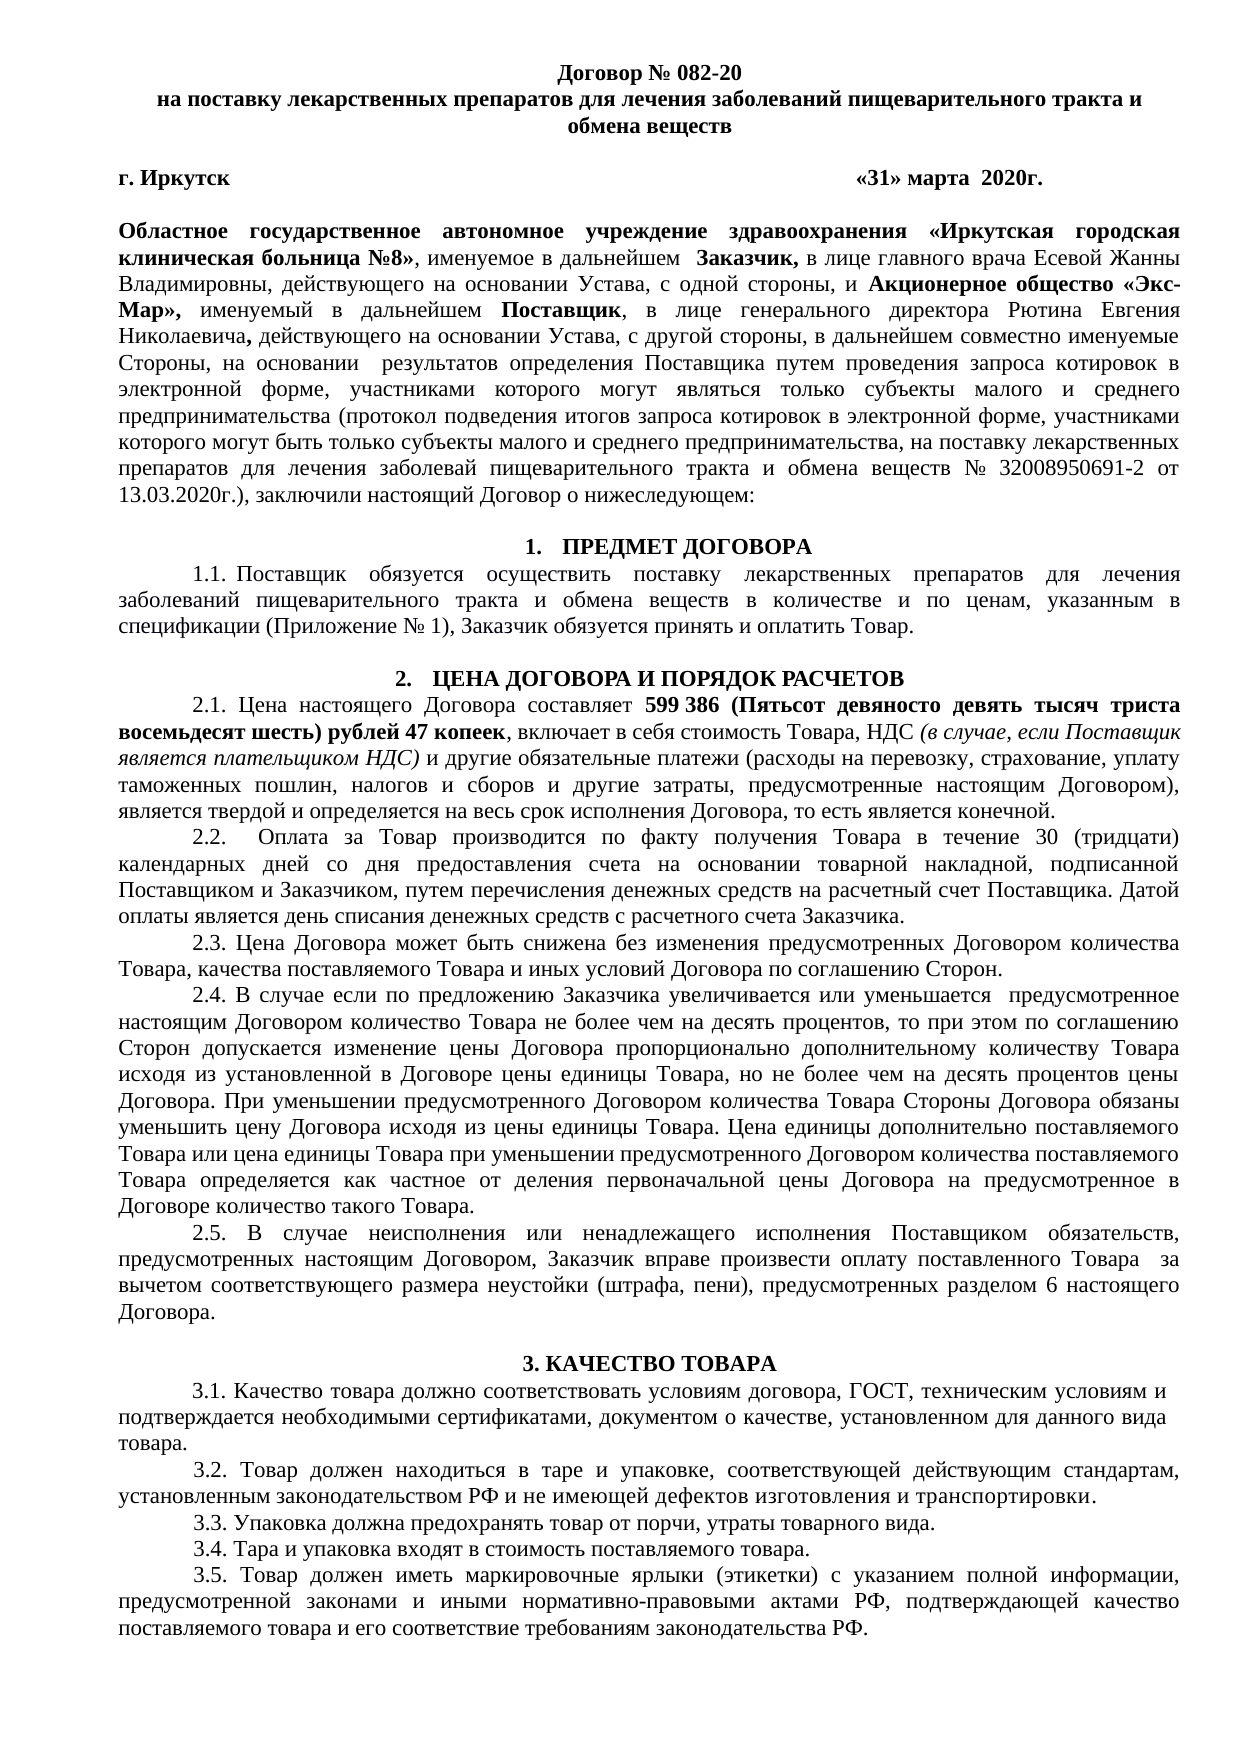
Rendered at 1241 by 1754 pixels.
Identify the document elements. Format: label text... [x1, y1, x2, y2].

text 3.4. Тара и упаковка входят в стоимость поставляемого товара. [118, 1535, 1181, 1561]
text 3.2. Товар должен находиться в таре и упаковке, соответствующей действующим стандартам, установленным законодательством РФ и не имеющей дефектов изготовления и транспортировки. [118, 1456, 1181, 1508]
text 2.1. Цена настоящего Договора составляет 599 386 (Пятьсот девяносто девять тысяч триста восемьдесят шесть) рублей 47 копеек, включает в себя стоимость Товара, НДС (в случае, если Поставщик является плательщиком НДС) и другие обязательные платежи (расходы на перевозку, страхование, уплату таможенных пошлин, налогов и сборов и другие затраты, предусмотренные настоящим Договором), является твердой и определяется на весь срок исполнения Договора, то есть является конечной. [118, 692, 1181, 823]
text 2.3. Цена Договора может быть снижена без изменения предусмотренных Договором количества Товара, качества поставляемого Товара и иных условий Договора по соглашению Сторон. [118, 929, 1181, 981]
list ПРЕДМЕТ ДОГОВОРА [156, 533, 1181, 560]
title Договор № 082-20 [118, 59, 1181, 85]
text 3.1. Качество товара должно соответствовать условиям договора, ГОСТ, техническим условиям и подтверждается необходимыми сертификатами, документом о качестве, установленном для данного вида товара. [118, 1377, 1168, 1456]
text на поставку лекарственных препаратов для лечения заболеваний пищеварительного тракта и обмена веществ [118, 85, 1181, 138]
text Областное государственное автономное учреждение здравоохранения «Иркутская городская клиническая больница №8», именуемое в дальнейшем Заказчик, в лице главного врача Есевой Жанны Владимировны, действующего на основании Устава, с одной стороны, и Акционерное общество «Экс-Мар», именуемый в дальнейшем Поставщик, в лице генерального директора Рютина Евгения Николаевича, действующего на основании Устава, с другой стороны, в дальнейшем совместно именуемые Стороны, на основании результатов определения Поставщика путем проведения запроса котировок в электронной форме, участниками которого могут являться только субъекты малого и среднего предпринимательства (протокол подведения итогов запроса котировок в электронной форме, участниками которого могут быть только субъекты малого и среднего предпринимательства, на поставку лекарственных препаратов для лечения заболевай пищеварительного тракта и обмена веществ № 32008950691-2 от 13.03.2020г.), заключили настоящий Договор о нижеследующем: [118, 217, 1181, 507]
text 3.3. Упаковка должна предохранять товар от порчи, утраты товарного вида. [118, 1508, 1181, 1535]
text 2.4. В случае если по предложению Заказчика увеличивается или уменьшается предусмотренное настоящим Договором количество Товара не более чем на десять процентов, то при этом по соглашению Сторон допускается изменение цены Договора пропорционально дополнительному количеству Товара исходя из установленной в Договоре цены единицы Товара, но не более чем на десять процентов цены Договора. При уменьшении предусмотренного Договором количества Товара Стороны Договора обязаны уменьшить цену Договора исходя из цены единицы Товара. Цена единицы дополнительно поставляемого Товара или цена единицы Товара при уменьшении предусмотренного Договором количества поставляемого Товара определяется как частное от деления первоначальной цены Договора на предусмотренное в Договоре количество такого Товара. [118, 981, 1181, 1219]
text 2.5. В случае неисполнения или ненадлежащего исполнения Поставщиком обязательств, предусмотренных настоящим Договором, Заказчик вправе произвести оплату поставленного Товара за вычетом соответствующего размера неустойки (штрафа, пени), предусмотренных разделом 6 настоящего Договора. [118, 1219, 1181, 1324]
text 3.5. Товар должен иметь маркировочные ярлыки (этикетки) с указанием полной информации, предусмотренной законами и иными нормативно-правовыми актами РФ, подтверждающей качество поставляемого товара и его соответствие требованиям законодательства РФ. [118, 1561, 1181, 1640]
text г. Иркутск «31» марта 2020г. [118, 164, 1181, 191]
subtitle ЦЕНА ДОГОВОРА И ПОРЯДОК РАСЧЕТОВ [118, 665, 1181, 692]
text 2.2. Оплата за Товар производится по факту получения Товара в течение 30 (тридцати) календарных дней со дня предоставления счета на основании товарной накладной, подписанной Поставщиком и Заказчиком, путем перечисления денежных средств на расчетный счет Поставщика. Датой оплаты является день списания денежных средств с расчетного счета Заказчика. [118, 823, 1181, 929]
text 3. КАЧЕСТВО ТОВАРА [118, 1350, 1181, 1377]
list Поставщик обязуется осуществить поставку лекарственных препаратов для лечения заболеваний пищеварительного тракта и обмена веществ в количестве и по ценам, указанным в спецификации (Приложение № 1), Заказчик обязуется принять и оплатить Товар. [118, 560, 1181, 639]
